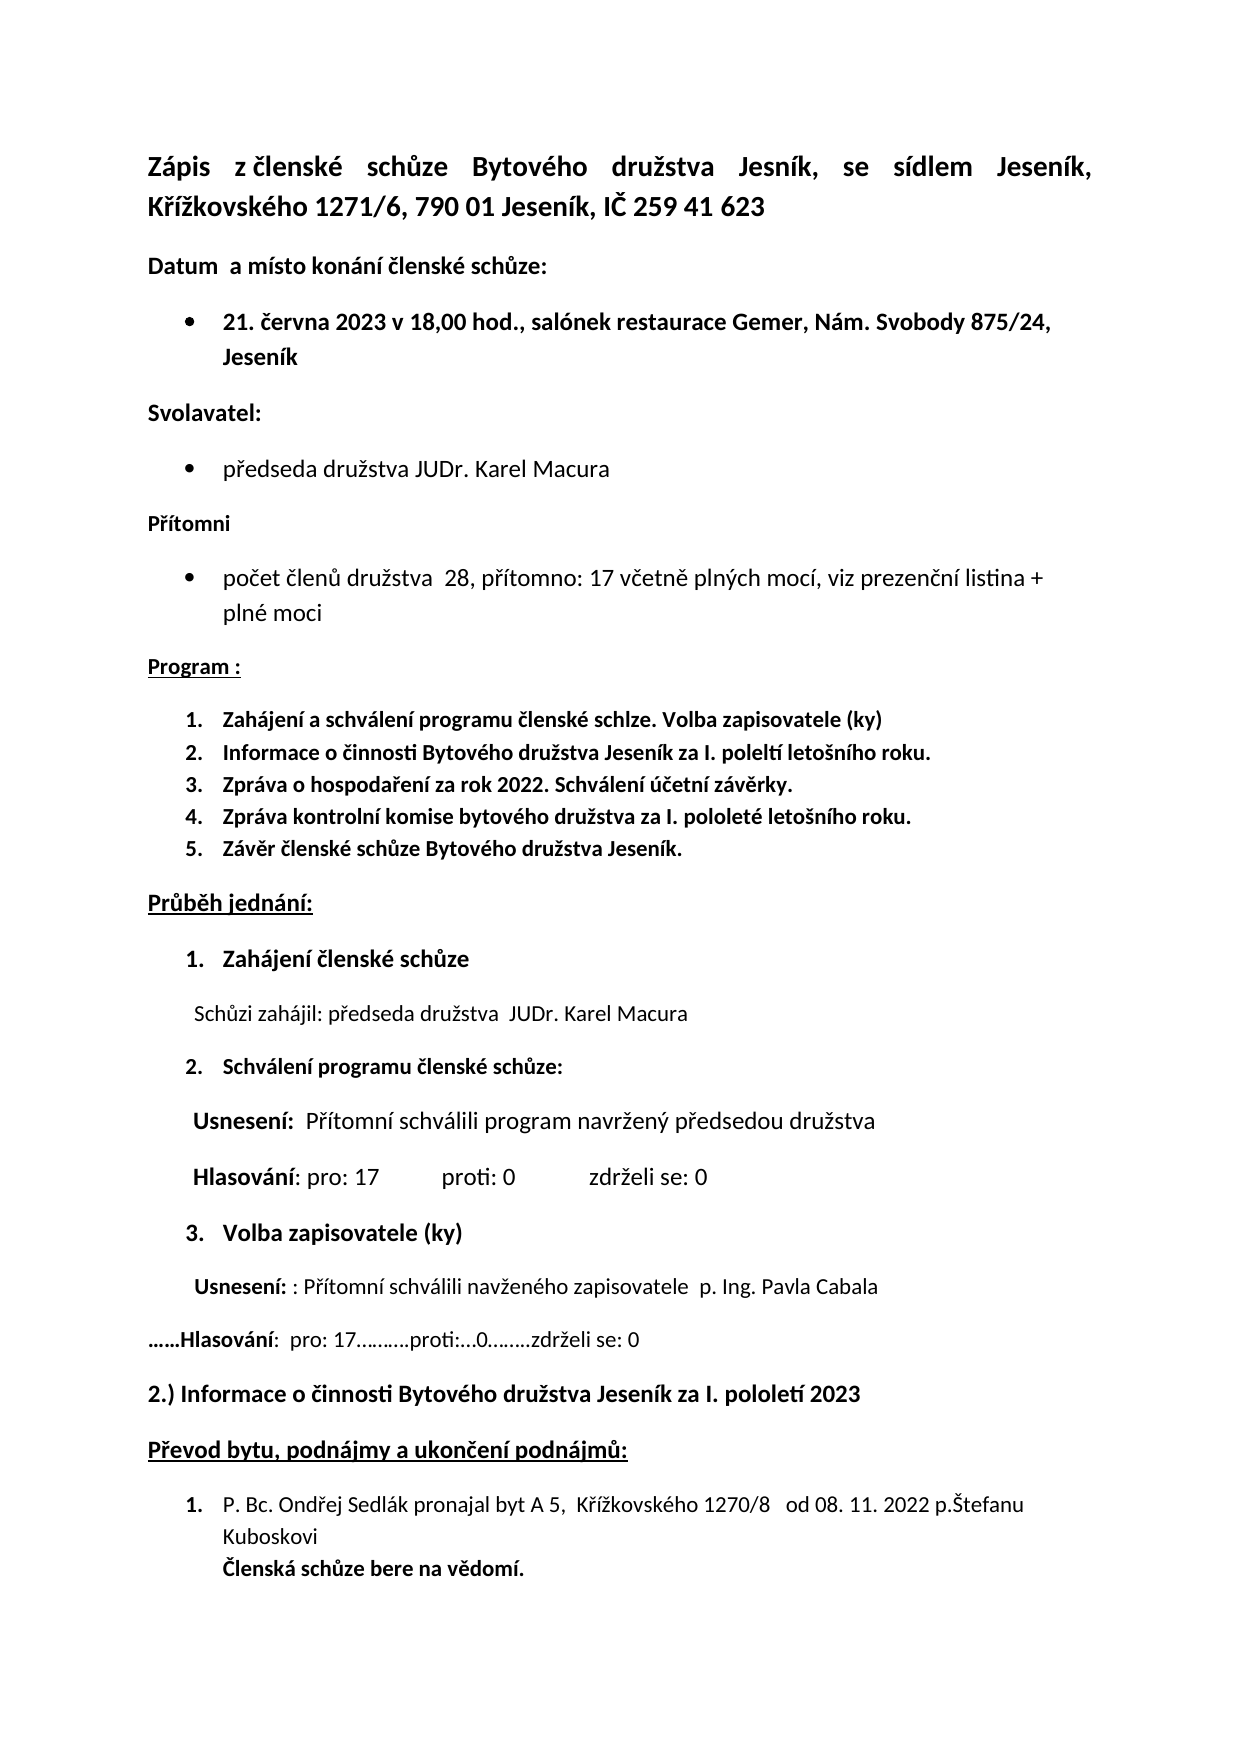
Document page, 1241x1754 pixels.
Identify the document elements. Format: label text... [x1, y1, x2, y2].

text ……Hlasování: pro: 17……….proti:…0……..zdrželi se: 0 [148, 1326, 1093, 1353]
list Informace o činnosti Bytového družstva Jeseník za I. poleltí letošního roku. [185, 738, 1093, 766]
list 21. června 2023 v 18,00 hod., salónek restaurace Gemer, Nám. Svobody 875/24, Jeseník [185, 306, 1093, 372]
list Členská schůze bere na vědomí. [223, 1554, 1093, 1583]
text Převod bytu, podnájmy a ukončení podnájmů: [148, 1434, 1093, 1465]
list Schválení programu členské schůze: [185, 1052, 1093, 1080]
list Zahájení členské schůze [185, 943, 1093, 974]
list Zpráva kontrolní komise bytového družstva za I. pololeté letošního roku. [185, 802, 1093, 830]
list počet členů družstva 28, přítomno: 17 včetně plných mocí, viz prezenční listina + plné moci [185, 562, 1093, 627]
text Zápis z členské schůze Bytového družstva Jesník, se sídlem Jeseník, Křížkovského 1271/6, 790 01 Jeseník, IČ 259 41 623 [148, 148, 1093, 224]
list Zpráva o hospodaření za rok 2022. Schválení účetní závěrky. [185, 770, 1093, 798]
text Průběh jednání: [148, 887, 1093, 918]
text Usnesení: : Přítomní schválili navženého zapisovatele p. Ing. Pavla Cabala [148, 1272, 1093, 1301]
text Přítomni [148, 509, 1093, 537]
text Svolavatel: [148, 397, 1093, 427]
text 2.) Informace o činnosti Bytového družstva Jeseník za I. pololetí 2023 [148, 1378, 1093, 1409]
text Schůzi zahájil: předseda družstva JUDr. Karel Macura [148, 999, 1093, 1027]
text Datum a místo konání členské schůze: [148, 250, 1093, 281]
text Program : [148, 652, 1093, 681]
list Zahájení a schválení programu členské schlze. Volba zapisovatele (ky) [185, 706, 1093, 733]
list P. Bc. Ondřej Sedlák pronajal byt A 5, Křížkovského 1270/8 od 08. 11. 2022 p.Štefanu Kuboskovi [185, 1490, 1093, 1550]
text Usnesení: Přítomní schválili program navržený předsedou družstva [148, 1105, 1093, 1136]
list Volba zapisovatele (ky) [185, 1217, 1093, 1247]
list předseda družstva JUDr. Karel Macura [185, 453, 1093, 483]
text Hlasování: pro: 17 proti: 0 zdrželi se: 0 [148, 1161, 1093, 1191]
list Závěr členské schůze Bytového družstva Jeseník. [185, 834, 1093, 862]
